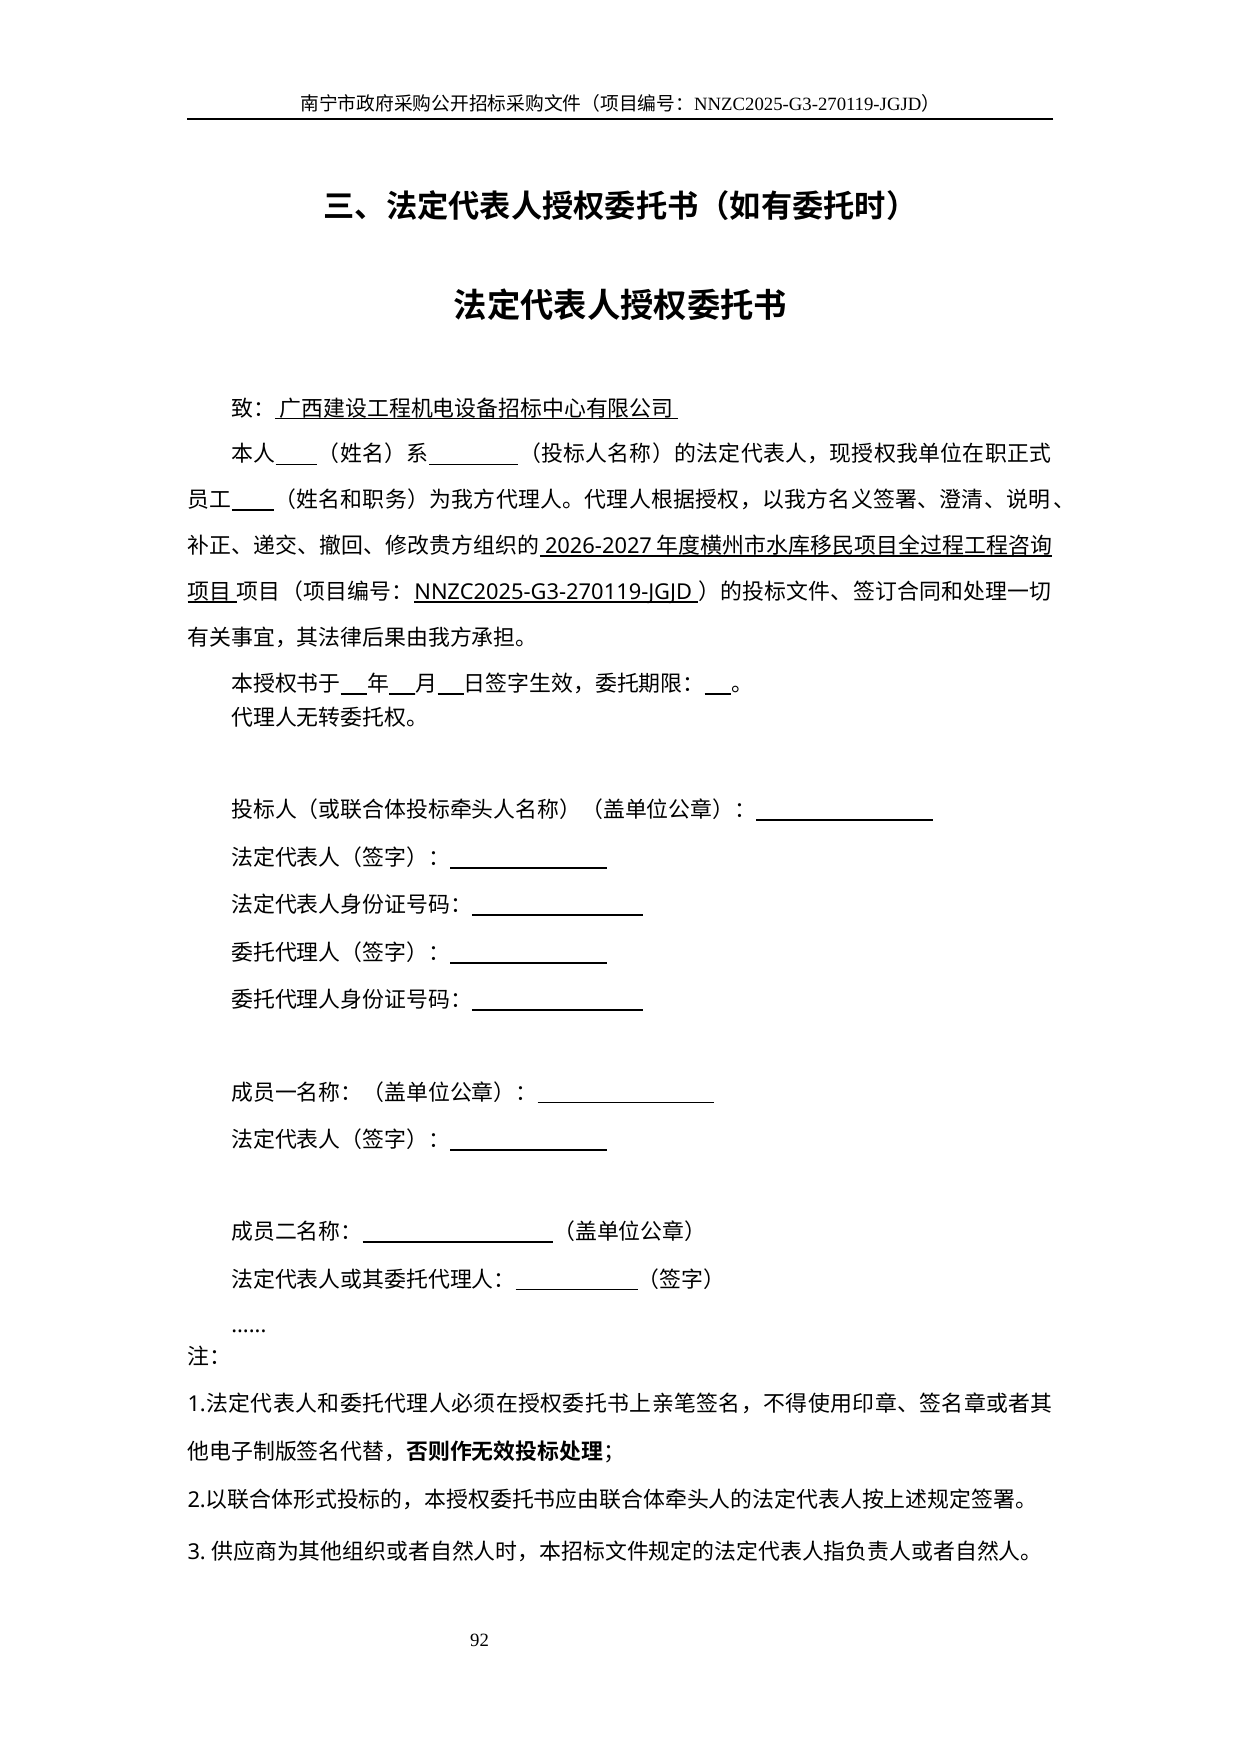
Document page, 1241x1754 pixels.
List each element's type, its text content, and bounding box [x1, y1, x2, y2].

text 1.法定代表人和委托代理人必须在授权委托书上亲笔签名，不得使用印章、签名章或者其他电子制版签名代替，否则作无效投标处理； [187, 1386, 1053, 1466]
text 法定代表人授权委托书 [187, 279, 1053, 327]
text 成员二名称： （盖单位公章） [187, 1214, 1053, 1246]
text 委托代理人身份证号码： [187, 982, 1053, 1014]
text 法定代表人身份证号码： [187, 887, 1053, 919]
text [187, 1534, 1053, 1566]
text 注： [187, 1339, 1053, 1371]
text ...... [187, 1309, 1053, 1339]
text 法定代表人（签字）： [187, 840, 1053, 871]
text 委托代理人（签字）： [187, 935, 1053, 966]
text 代理人无转委托权。 [187, 700, 1053, 732]
text 附件：三、法定代表人授权委托书（如有委托时） [187, 181, 1053, 226]
text 投标人（或联合体投标牵头人名称）（盖单位公章）： [187, 792, 1053, 824]
text 法定代表人或其委托代理人： （签字） [187, 1262, 1053, 1293]
text 成员一名称：（盖单位公章）： [187, 1074, 1053, 1106]
text 本人 （姓名）系 （投标人名称）的法定代表人，现授权我单位在职正式员工 （姓名和职务）为我方代理人。代理人根据授权，以我方名义签署、澄清、说明、补正、递交、撤回、修改贵方组织的 2026-2027年度横州市水库移民项目全过程工程咨询项目 项目（项目编号：NNZC2025-G3-270119-JGJD ）的投标文件、签订合同和处理一切有关事宜，其法律后果由我方承担。 [187, 425, 1053, 654]
text 本授权书于 年 月 日签字生效，委托期限： 。 [187, 654, 1053, 700]
text 法定代表人（签字）： [187, 1122, 1053, 1154]
text 2.以联合体形式投标的，本授权委托书应由联合体牵头人的法定代表人按上述规定签署。 [187, 1482, 1053, 1513]
text 致： 广西建设工程机电设备招标中心有限公司 [187, 379, 1053, 425]
